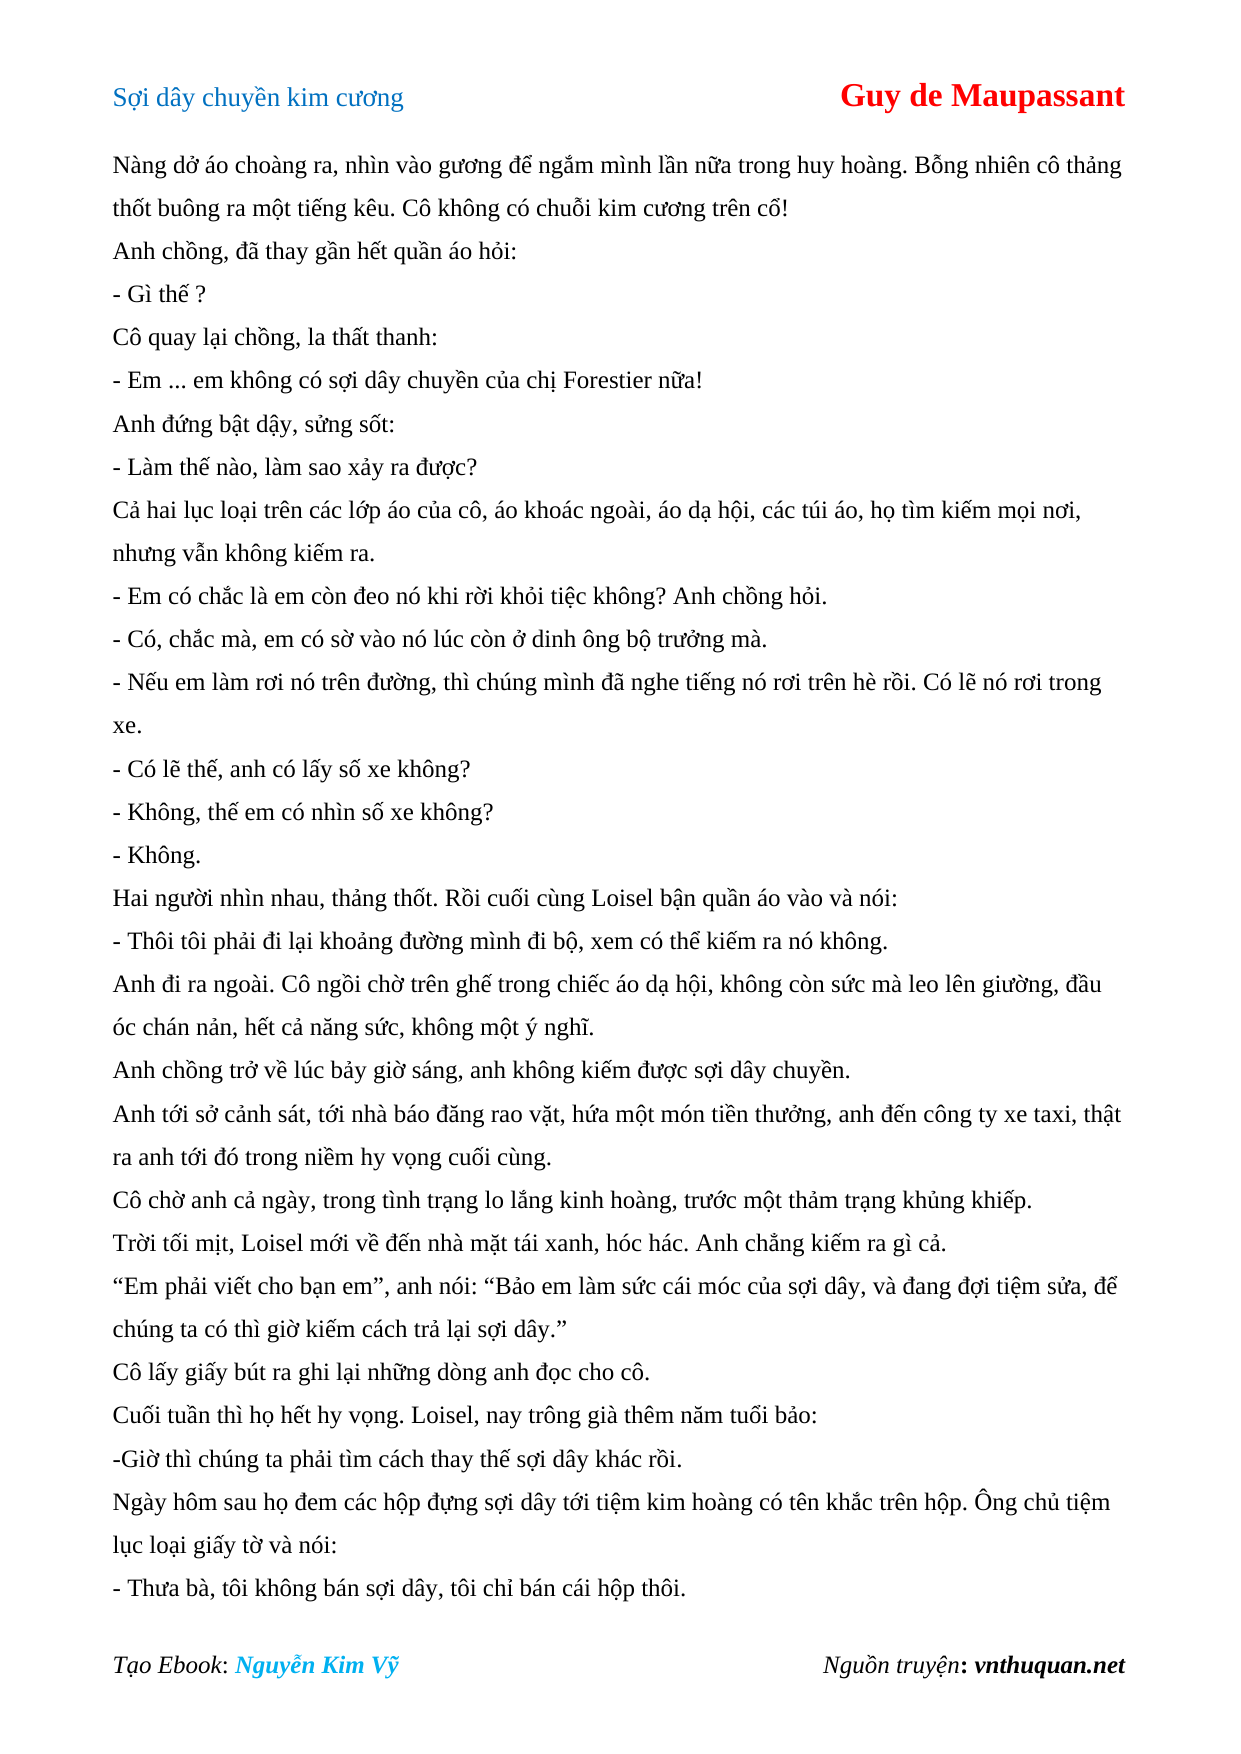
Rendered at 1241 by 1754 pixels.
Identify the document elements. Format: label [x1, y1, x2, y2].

text [112, 150, 1128, 1602]
